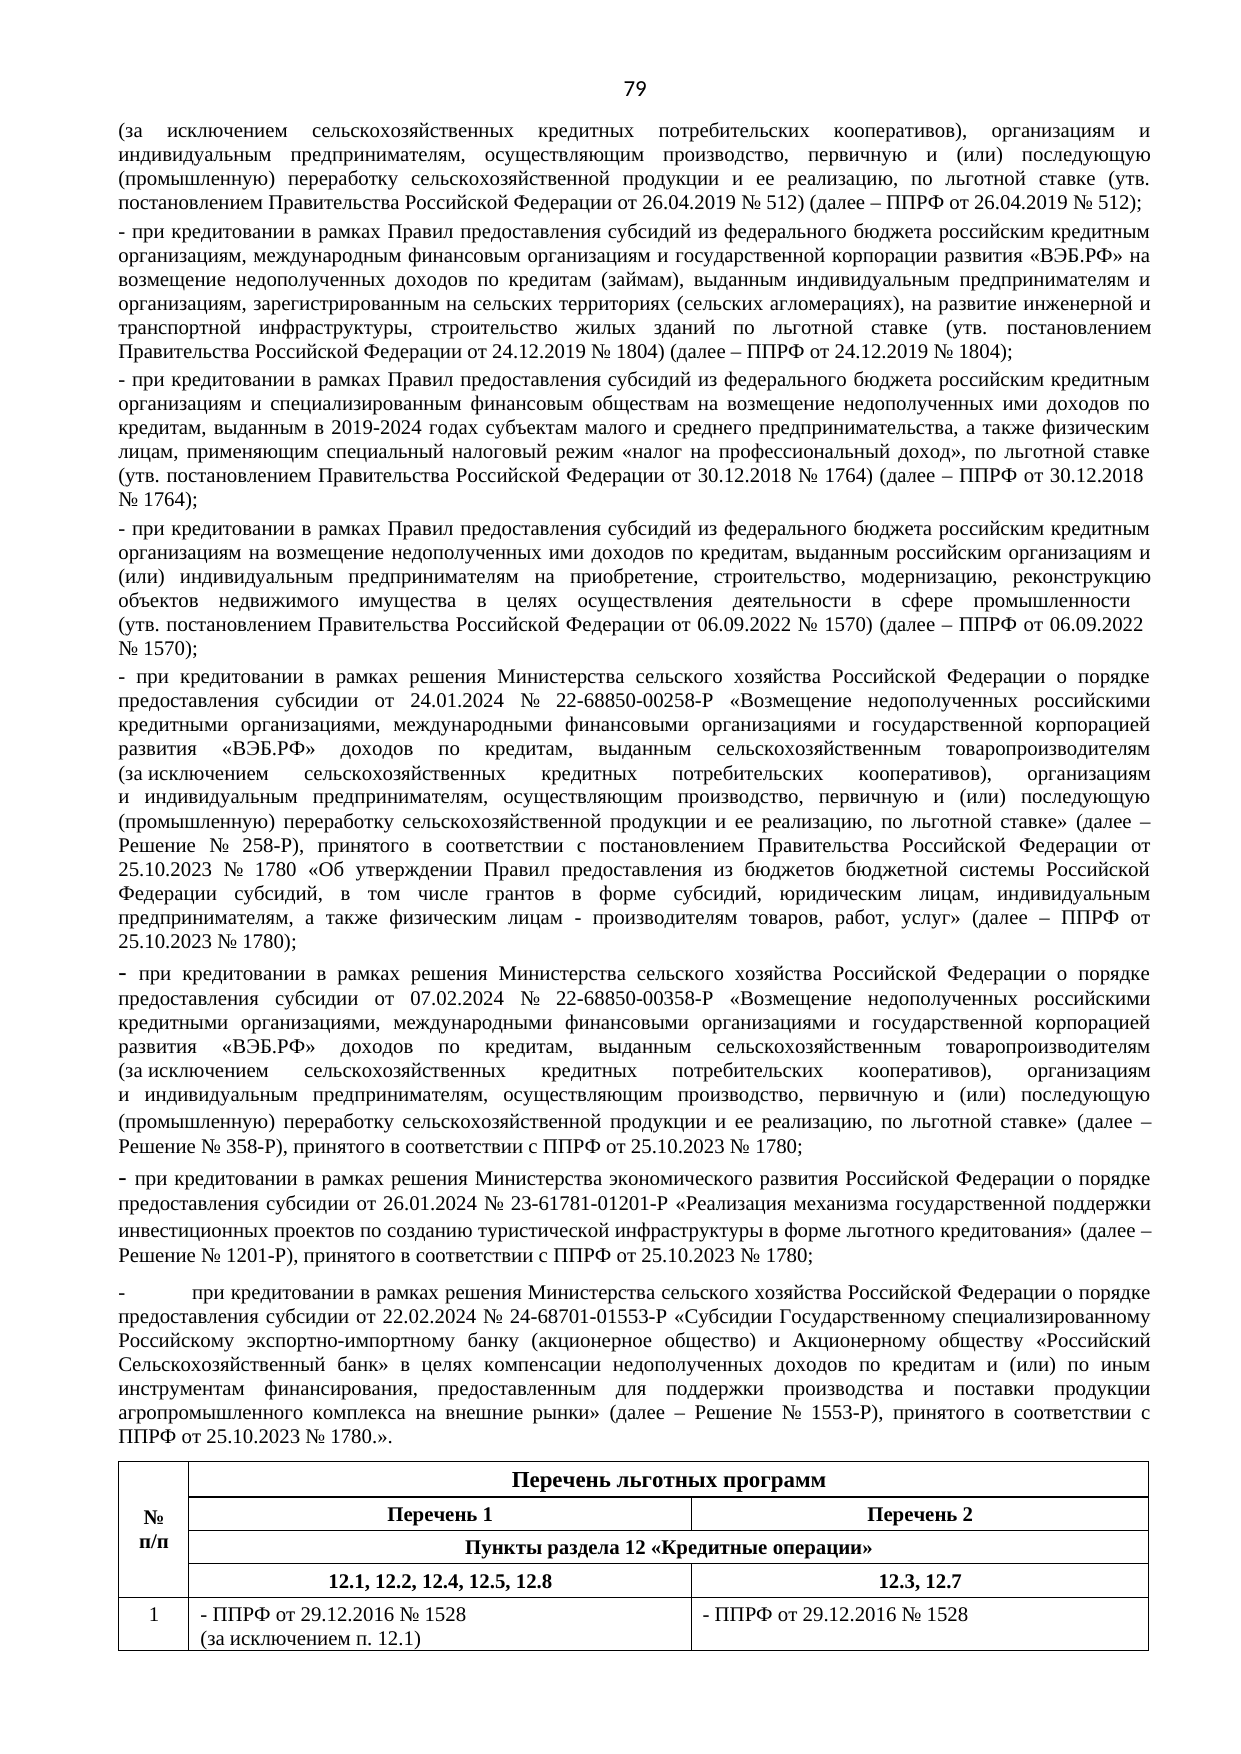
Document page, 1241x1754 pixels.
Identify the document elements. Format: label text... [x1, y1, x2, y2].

table_header № п/п [119, 1462, 188, 1597]
text - при кредитовании в рамках Правил предоставления субсидий из федерального бюджета российским кредитным организациям и специализированным финансовым обществам на возмещение недополученных ими доходов по кредитам, выданным в 2019-2024 годах субъектам малого и среднего предпринимательства, а также физическим лицам, применяющим специальный налоговый режим «налог на профессиональный доход», по льготной ставке (утв. постановлением Правительства Российской Федерации от 30.12.2018 № 1764) (далее – ППРФ от 30.12.2018 № 1764); [118, 367, 1152, 511]
table_cell 1 [119, 1598, 188, 1650]
text - при кредитовании в рамках Правил предоставления субсидий из федерального бюджета российским кредитным организациям, международным финансовым организациям и государственной корпорации развития «ВЭБ.РФ» на возмещение недополученных доходов по кредитам (займам), выданным индивидуальным предпринимателям и организациям, зарегистрированным на сельских территориях (сельских агломерациях), на развитие инженерной и транспортной инфраструктуры, строительство жилых зданий по льготной ставке (утв. постановлением Правительства Российской Федерации от 24.12.2019 № 1804) (далее – ППРФ от 24.12.2019 № 1804); [118, 218, 1152, 363]
text - при кредитовании в рамках решения Министерства сельского хозяйства Российской Федерации о порядке предоставления субсидии от 24.01.2024 № 22-68850-00258-Р «Возмещение недополученных российскими кредитными организациями, международными финансовыми организациями и государственной корпорацией развития «ВЭБ.РФ» доходов по кредитам, выданным сельскохозяйственным товаропроизводителям (за исключением сельскохозяйственных кредитных потребительских кооперативов), организациям и индивидуальным предпринимателям, осуществляющим производство, первичную и (или) последующую (промышленную) переработку сельскохозяйственной продукции и ее реализацию, по льготной ставке» (далее – Решение № 258-Р), принятого в соответствии с постановлением Правительства Российской Федерации от 25.10.2023 № 1780 «Об утверждении Правил предоставления из бюджетов бюджетной системы Российской Федерации субсидий, в том числе грантов в форме субсидий, юридическим лицам, индивидуальным предпринимателям, а также физическим лицам - производителям товаров, работ, услуг» (далее – ППРФ от 25.10.2023 № 1780); [118, 664, 1152, 953]
table_cell 12.3, 12.7 [692, 1564, 1148, 1597]
text - при кредитовании в рамках Правил предоставления субсидий из федерального бюджета российским кредитным организациям на возмещение недополученных ими доходов по кредитам, выданным российским организациям и (или) индивидуальным предпринимателям на приобретение, строительство, модернизацию, реконструкцию объектов недвижимого имущества в целях осуществления деятельности в сфере промышленности (утв. постановлением Правительства Российской Федерации от 06.09.2022 № 1570) (далее – ППРФ от 06.09.2022 № 1570); [118, 516, 1152, 660]
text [118, 118, 1152, 214]
text - при кредитовании в рамках решения Министерства сельского хозяйства Российской Федерации о порядке предоставления субсидии от 07.02.2024 № 22-68850-00358-Р «Возмещение недополученных российскими кредитными организациями, международными финансовыми организациями и государственной корпорацией развития «ВЭБ.РФ» доходов по кредитам, выданным сельскохозяйственным товаропроизводителям (за исключением сельскохозяйственных кредитных потребительских кооперативов), организациям и индивидуальным предпринимателям, осуществляющим производство, первичную и (или) последующую (промышленную) переработку сельскохозяйственной продукции и ее реализацию, по льготной ставке» (далее – Решение № 358-Р), принятого в соответствии с ППРФ от 25.10.2023 № 1780; [118, 957, 1152, 1158]
text - при кредитовании в рамках решения Министерства экономического развития Российской Федерации о порядке предоставления субсидии от 26.01.2024 № 23-61781-01201-Р «Реализация механизма государственной поддержки инвестиционных проектов по созданию туристической инфраструктуры в форме льготного кредитования» (далее – Решение № 1201-Р), принятого в соответствии с ППРФ от 25.10.2023 № 1780; [118, 1162, 1152, 1267]
text - при кредитовании в рамках решения Министерства сельского хозяйства Российской Федерации о порядке предоставления субсидии от 22.02.2024 № 24-68701-01553-Р «Субсидии Государственному специализированному Российскому экспортно-импортному банку (акционерное общество) и Акционерному обществу «Российский Сельскохозяйственный банк» в целях компенсации недополученных доходов по кредитам и (или) по иным инструментам финансирования, предоставленным для поддержки производства и поставки продукции агропромышленного комплекса на внешние рынки» (далее – Решение № 1553-Р), принятого в соответствии с ППРФ от 25.10.2023 № 1780.». [118, 1280, 1152, 1448]
table_cell Пункты раздела 12 «Кредитные операции» [189, 1531, 1148, 1563]
table_cell Перечень 2 [692, 1498, 1148, 1530]
table_header Перечень льготных программ [189, 1462, 1148, 1496]
table_cell Перечень 1 [189, 1498, 691, 1530]
table_cell - ППРФ от 29.12.2016 № 1528 (за исключением п. 12.1) [189, 1598, 691, 1650]
table_cell 12.1, 12.2, 12.4, 12.5, 12.8 [189, 1564, 691, 1597]
table_cell - ППРФ от 29.12.2016 № 1528 [692, 1598, 1148, 1650]
